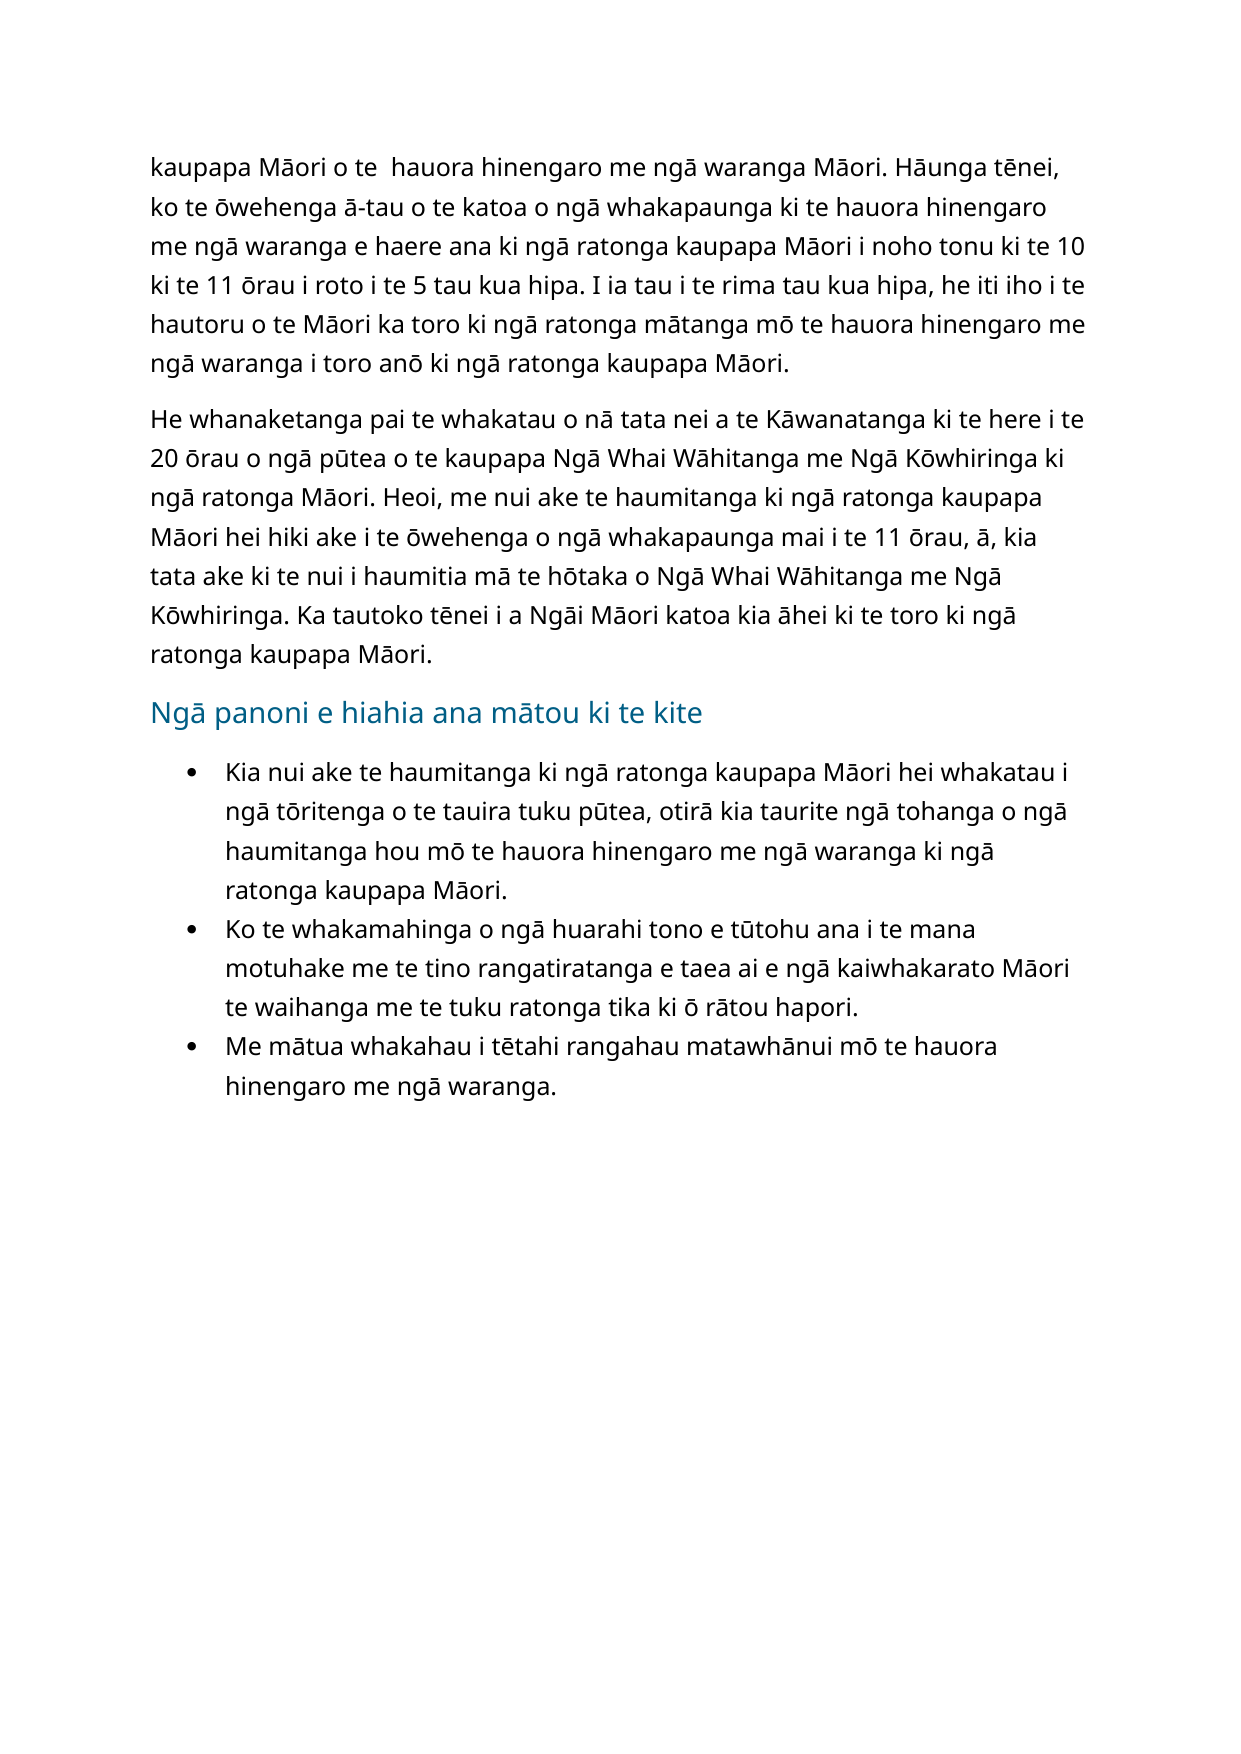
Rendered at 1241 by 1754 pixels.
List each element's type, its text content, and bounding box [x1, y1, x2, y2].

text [150, 150, 1090, 380]
list Me mātua whakahau i tētahi rangahau matawhānui mō te hauora hinengaro me ngā waranga. [187, 1029, 1090, 1102]
list Ko te whakamahinga o ngā huarahi tono e tūtohu ana i te mana motuhake me te tino rangatiratanga e taea ai e ngā kaiwhakarato Māori te waihanga me te tuku ratonga tika ki ō rātou hapori. [187, 911, 1090, 1024]
subtitle Ngā panoni e hiahia ana mātou ki te kite [150, 692, 1090, 732]
list Kia nui ake te haumitanga ki ngā ratonga kaupapa Māori hei whakatau i ngā tōritenga o te tauira tuku pūtea, otirā kia taurite ngā tohanga o ngā haumitanga hou mō te hauora hinengaro me ngā waranga ki ngā ratonga kaupapa Māori. [187, 755, 1090, 906]
text He whanaketanga pai te whakatau o nā tata nei a te Kāwanatanga ki te here i te 20 ōrau o ngā pūtea o te kaupapa Ngā Whai Wāhitanga me Ngā Kōwhiringa ki ngā ratonga Māori. Heoi, me nui ake te haumitanga ki ngā ratonga kaupapa Māori hei hiki ake i te ōwehenga o ngā whakapaunga mai i te 11 ōrau, ā, kia tata ake ki te nui i haumitia mā te hōtaka o Ngā Whai Wāhitanga me Ngā Kōwhiringa. Ka tautoko tēnei i a Ngāi Māori katoa kia āhei ki te toro ki ngā ratonga kaupapa Māori. [150, 402, 1090, 671]
